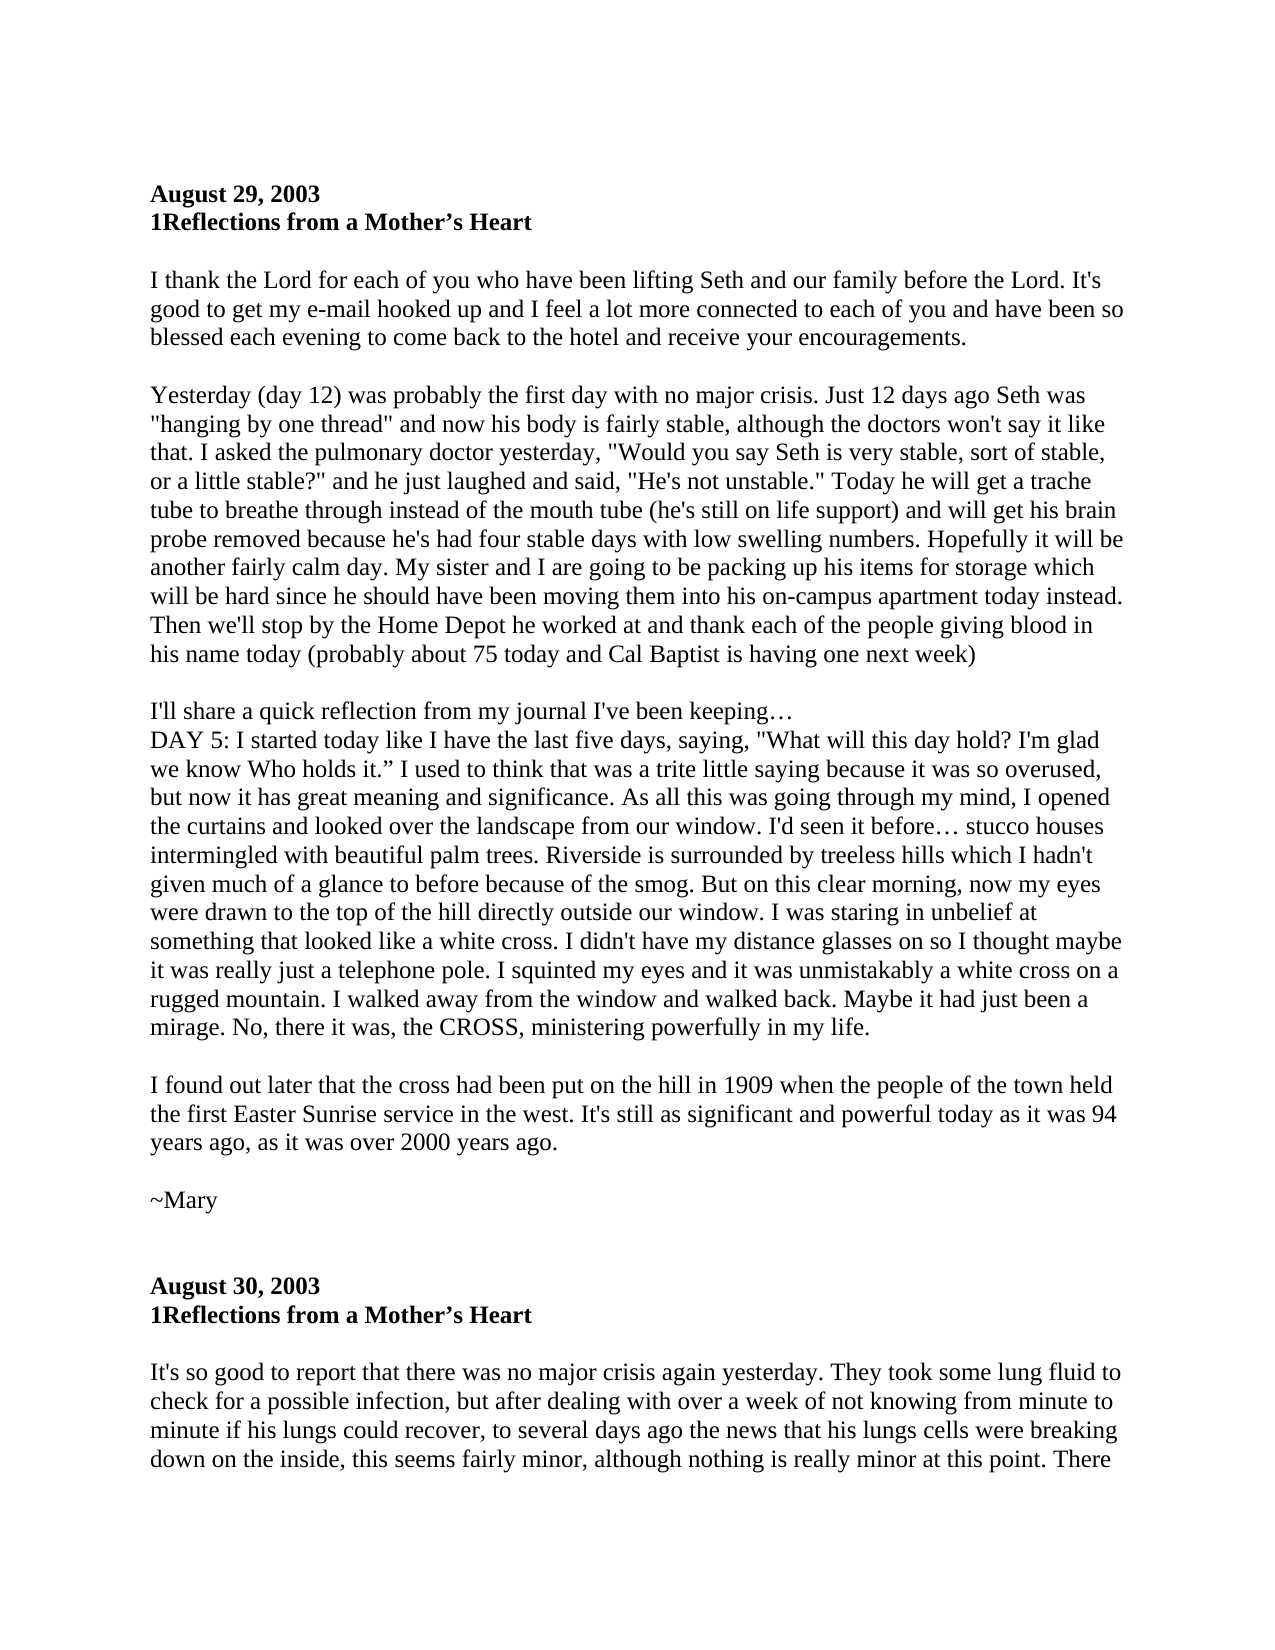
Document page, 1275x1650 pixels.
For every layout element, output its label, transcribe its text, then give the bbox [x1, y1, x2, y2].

text August 30, 2003 [150, 1271, 1125, 1300]
text ~Mary [150, 1185, 1125, 1214]
text Reflections from a Mother’s Heart [150, 1300, 1125, 1329]
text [150, 1357, 1125, 1472]
text I thank the Lord for each of you who have been lifting Seth and our family before the Lord. It's good to get my e-mail hooked up and I feel a lot more connected to each of you and have been so blessed each evening to come back to the hotel and receive your encouragements. Yesterday (day 12) was probably the first day with no major crisis. Just 12 days ago Seth was "hanging by one thread" and now his body is fairly stable, although the doctors won't say it like that. I asked the pulmonary doctor yesterday, "Would you say Seth is very stable, sort of stable, or a little stable?" and he just laughed and said, "He's not unstable." Today he will get a trache tube to breathe through instead of the mouth tube (he's still on life support) and will get his brain probe removed because he's had four stable days with low swelling numbers. Hopefully it will be another fairly calm day. My sister and I are going to be packing up his items for storage which will be hard since he should have been moving them into his on-campus apartment today instead. Then we'll stop by the Home Depot he worked at and thank each of the people giving blood in his name today (probably about 75 today and Cal Baptist is having one next week) I'll share a quick reflection from my journal I've been keeping… DAY 5: I started today like I have the last five days, saying, "What will this day hold? I'm glad we know Who holds it.” I used to think that was a trite little saying because it was so overused, but now it has great meaning and significance. As all this was going through my mind, I opened the curtains and looked over the landscape from our window. I'd seen it before… stucco houses intermingled with beautiful palm trees. Riverside is surrounded by treeless hills which I hadn't given much of a glance to before because of the smog. But on this clear morning, now my eyes were drawn to the top of the hill directly outside our window. I was staring in unbelief at something that looked like a white cross. I didn't have my distance glasses on so I thought maybe it was really just a telephone pole. I squinted my eyes and it was unmistakably a white cross on a rugged mountain. I walked away from the window and walked back. Maybe it had just been a mirage. No, there it was, the CROSS, ministering powerfully in my life. I found out later that the cross had been put on the hill in 1909 when the people of the town held the first Easter Sunrise service in the west. It's still as significant and powerful today as it was 94 years ago, as it was over 2000 years ago. [150, 265, 1125, 1156]
text Reflections from a Mother’s Heart [150, 207, 1125, 236]
text August 29, 2003 [150, 179, 1125, 207]
